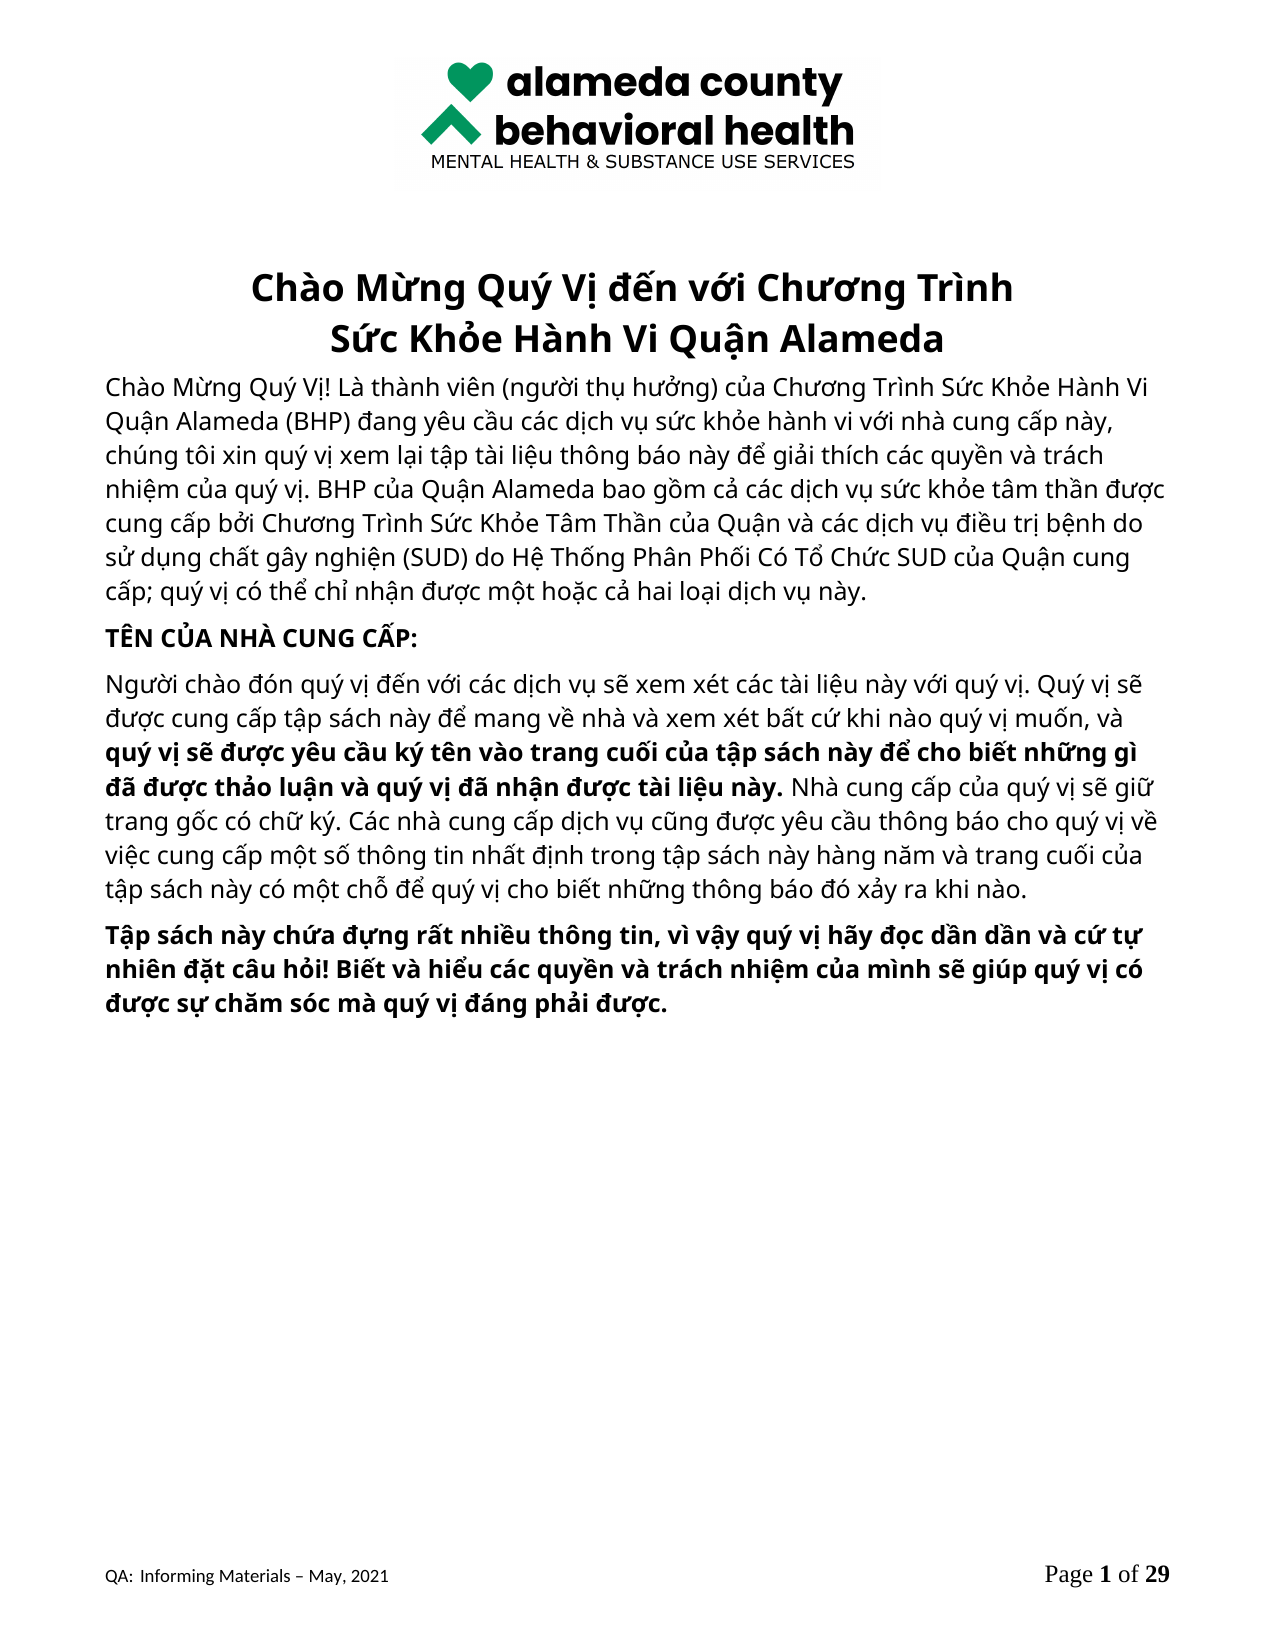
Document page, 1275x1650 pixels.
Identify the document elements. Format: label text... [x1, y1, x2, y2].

text Chào Mừng Quý Vị! Là thành viên (người thụ hưởng) của Chương Trình Sức Khỏe Hành Vi Quận Alameda (BHP) đang yêu cầu các dịch vụ sức khỏe hành vi với nhà cung cấp này, chúng tôi xin quý vị xem lại tập tài liệu thông báo này để giải thích các quyền và trách nhiệm của quý vị. BHP của Quận Alameda bao gồm cả các dịch vụ sức khỏe tâm thần được cung cấp bởi Chương Trình Sức Khỏe Tâm Thần của Quận và các dịch vụ điều trị bệnh do sử dụng chất gây nghiện (SUD) do Hệ Thống Phân Phối Có Tổ Chức SUD của Quận cung cấp; quý vị có thể chỉ nhận được một hoặc cả hai loại dịch vụ này. [105, 369, 1170, 608]
subtitle Chào Mừng Quý Vị đến với Chương Trình Sức Khỏe Hành Vi Quận Alameda [105, 261, 1170, 363]
picture [394, 57, 881, 191]
text TÊN CỦA NHÀ CUNG CẤP: [105, 620, 1170, 654]
text Người chào đón quý vị đến với các dịch vụ sẽ xem xét các tài liệu này với quý vị. Quý vị sẽ được cung cấp tập sách này để mang về nhà và xem xét bất cứ khi nào quý vị muốn, và quý vị sẽ được yêu cầu ký tên vào trang cuối của tập sách này để cho biết những gì đã được thảo luận và quý vị đã nhận được tài liệu này. Nhà cung cấp của quý vị sẽ giữ trang gốc có chữ ký. Các nhà cung cấp dịch vụ cũng được yêu cầu thông báo cho quý vị về việc cung cấp một số thông tin nhất định trong tập sách này hàng năm và trang cuối của tập sách này có một chỗ để quý vị cho biết những thông báo đó xảy ra khi nào. [105, 667, 1170, 905]
text Tập sách này chứa đựng rất nhiều thông tin, vì vậy quý vị hãy đọc dần dần và cứ tự nhiên đặt câu hỏi! Biết và hiểu các quyền và trách nhiệm của mình sẽ giúp quý vị có được sự chăm sóc mà quý vị đáng phải được. [105, 918, 1170, 1020]
